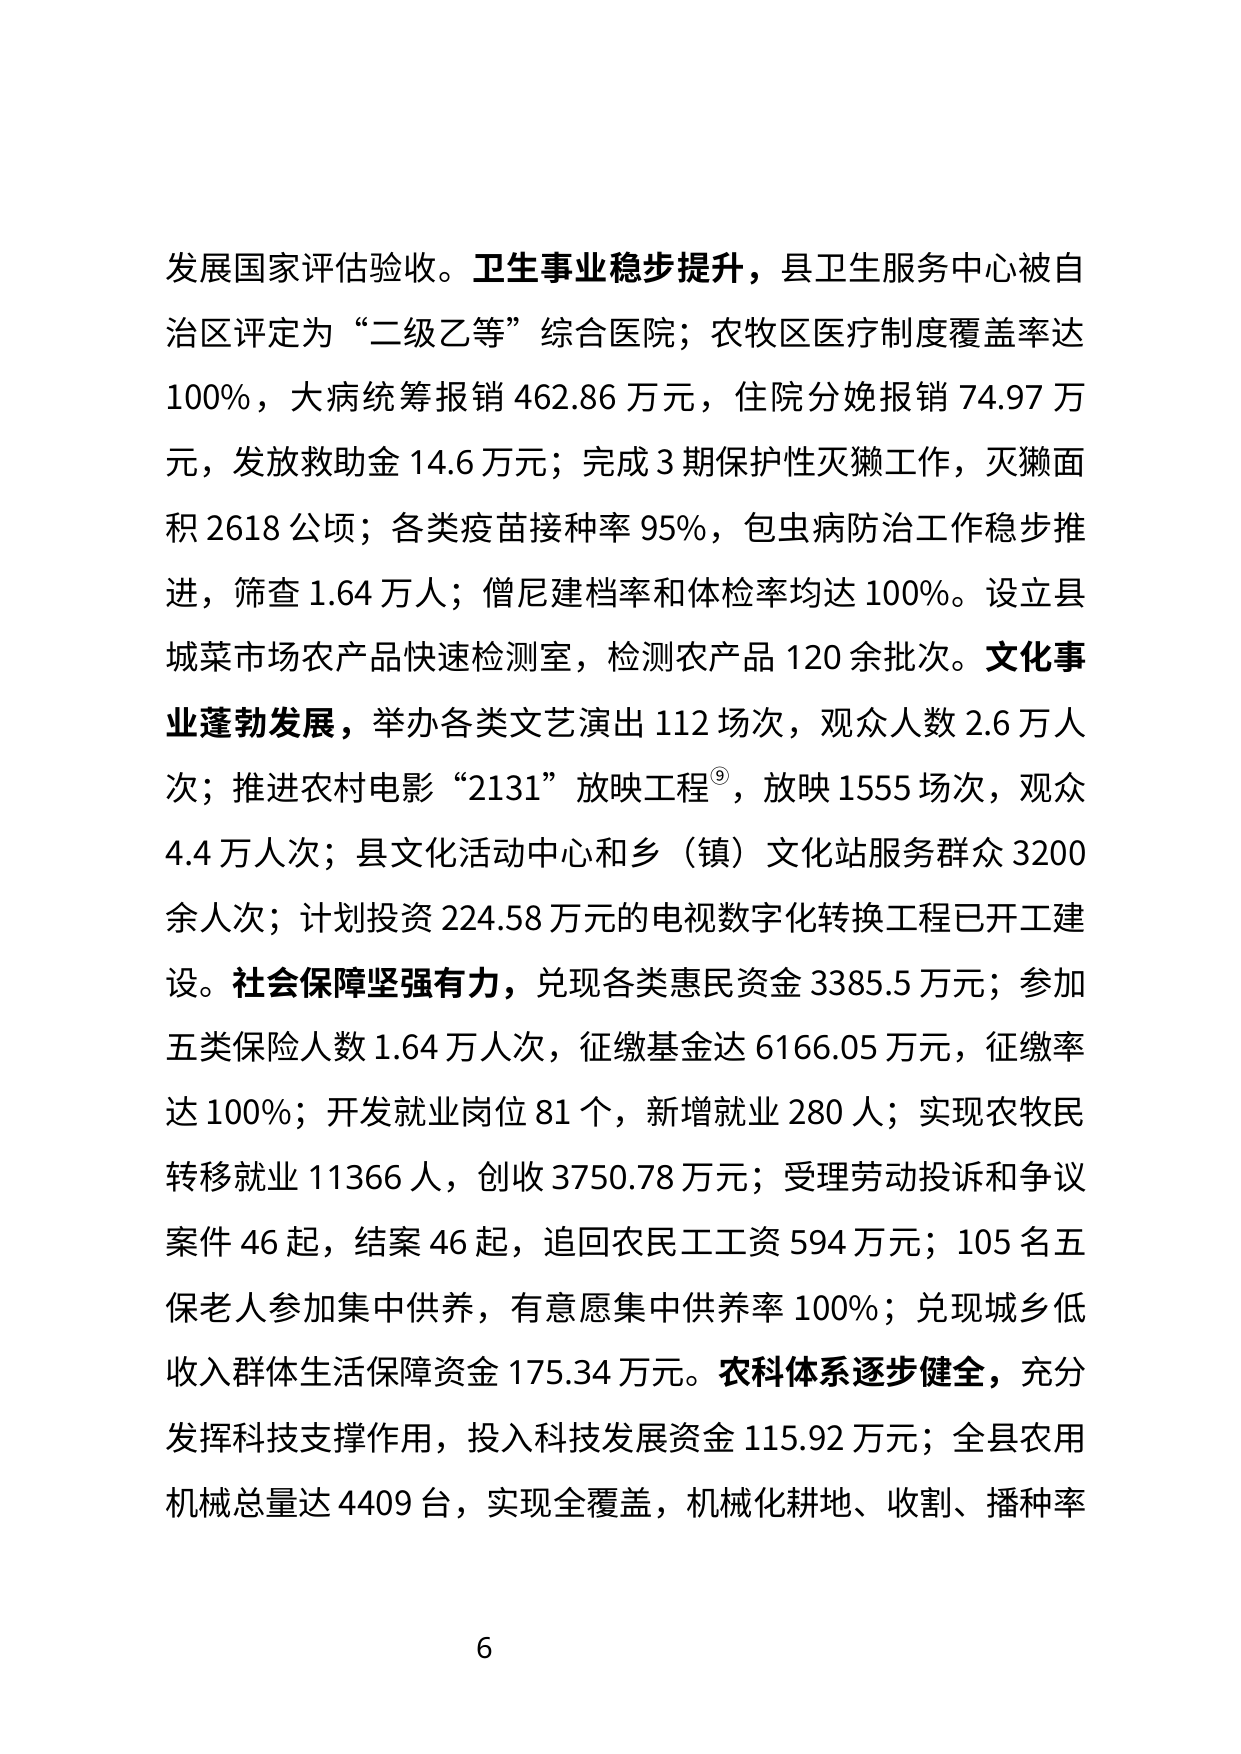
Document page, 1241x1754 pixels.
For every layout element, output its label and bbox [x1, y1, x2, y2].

text [165, 233, 1087, 1533]
